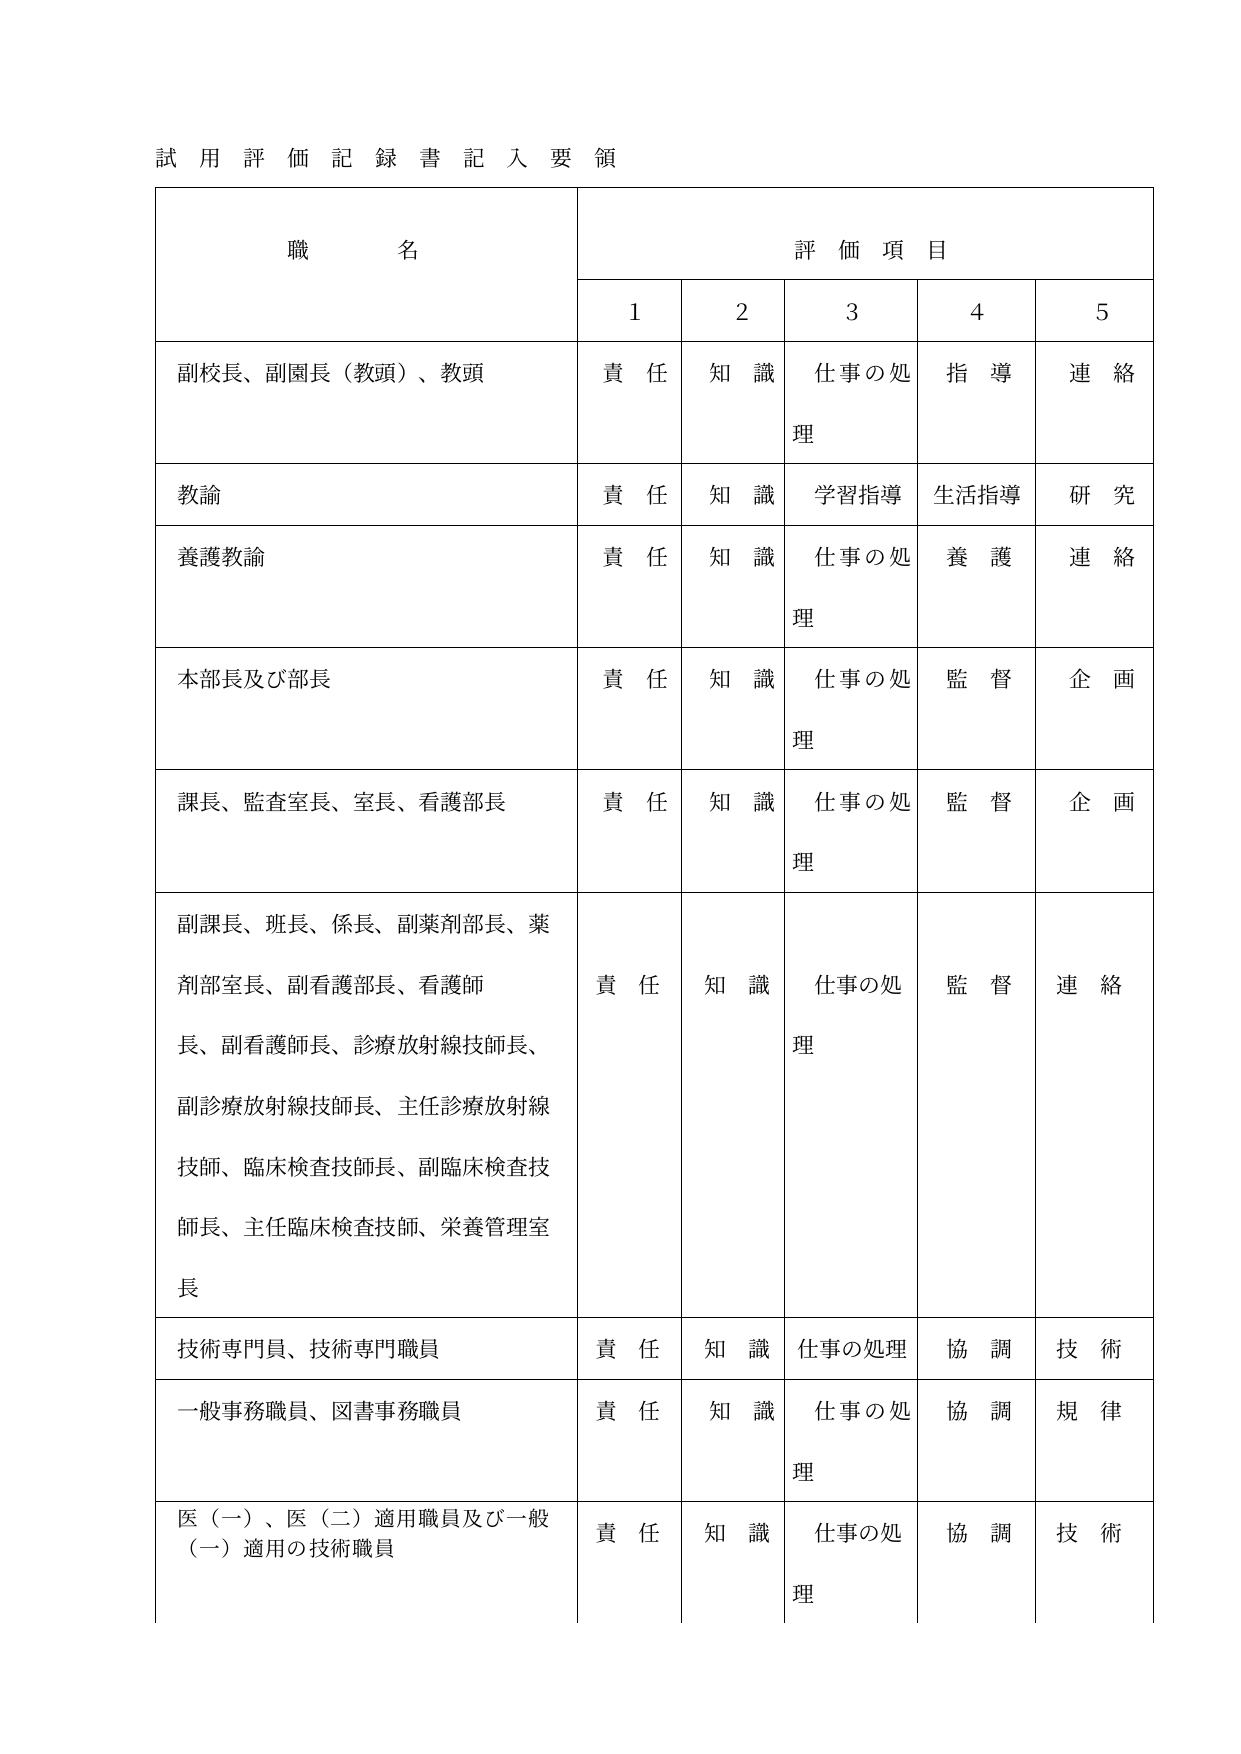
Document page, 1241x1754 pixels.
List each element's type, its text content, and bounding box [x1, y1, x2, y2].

table_cell 仕事の処理 [785, 893, 917, 1317]
table_header 職 名 [156, 188, 577, 341]
table_cell 仕事の処理 [785, 770, 917, 892]
table_cell 企 画 [1036, 770, 1153, 892]
table_cell 協 調 [918, 1380, 1035, 1501]
table_header 評 価 項 目 [578, 188, 1153, 279]
table_cell 仕事の処理 [785, 526, 917, 647]
table_cell 本部長及び部長 [156, 648, 577, 769]
table_cell 技術専門員、技術専門職員 [156, 1318, 577, 1379]
table_cell 生活指導 [918, 464, 1035, 525]
table_cell 指 導 [918, 342, 1035, 463]
table_cell 企 画 [1036, 648, 1153, 769]
table_cell ３ [785, 280, 917, 341]
table_cell 副課長、班長、係長、副薬剤部長、薬剤部室長、副看護部長、看護師 長、副看護師長、診療放射線技師長、副診療放射線技師長、主任診療放射線技師、臨床検査技師長、副臨床検査技師長、主任臨床検査技師、栄養管理室長 [156, 893, 577, 1317]
table_cell 責 任 [578, 1380, 681, 1501]
table_cell 監 督 [918, 770, 1035, 892]
table_cell 課長、監査室長、室長、看護部長 [156, 770, 577, 892]
table_cell 仕事の処理 [785, 648, 917, 769]
text 試用評価記録書記入要領 [155, 126, 1144, 187]
table_cell 仕事の処理 [785, 1380, 917, 1501]
table_cell 知 識 [682, 1318, 784, 1379]
table_cell 責 任 [578, 770, 681, 892]
table_cell 規 律 [1036, 1380, 1153, 1501]
table_cell 監 督 [918, 893, 1035, 1317]
table_cell 知 識 [682, 464, 784, 525]
table_cell 仕事の処理 [785, 342, 917, 463]
table_cell 知 識 [682, 770, 784, 892]
table_cell 責 任 [578, 342, 681, 463]
table_cell 知 識 [682, 1502, 784, 1623]
table_cell 責 任 [578, 893, 681, 1317]
table_cell １ [578, 280, 681, 341]
table_cell 知 識 [682, 342, 784, 463]
table_cell ４ [918, 280, 1035, 341]
table_cell 教諭 [156, 464, 577, 525]
table_cell 一般事務職員、図書事務職員 [156, 1380, 577, 1501]
table_cell 連 絡 [1036, 342, 1153, 463]
table_cell 知 識 [682, 526, 784, 647]
table_cell ２ [682, 280, 784, 341]
table_cell 技 術 [1036, 1502, 1153, 1623]
table_cell 学習指導 [785, 464, 917, 525]
table_cell 責 任 [578, 648, 681, 769]
table_cell 研 究 [1036, 464, 1153, 525]
table_cell ５ [1036, 280, 1153, 341]
table_cell 仕事の処理 [785, 1502, 917, 1623]
table_cell 知 識 [682, 648, 784, 769]
table_cell 技 術 [1036, 1318, 1153, 1379]
table_cell 副校長、副園長（教頭）、教頭 [156, 342, 577, 463]
table_cell 知 識 [682, 1380, 784, 1501]
table_cell 医（一）、医（二）適用職員及び一般（一）適用の技術職員 [156, 1502, 577, 1623]
table_cell 知 識 [682, 893, 784, 1317]
table_cell 養護教諭 [156, 526, 577, 647]
table_cell 養 護 [918, 526, 1035, 647]
table_cell 連 絡 [1036, 893, 1153, 1317]
table_cell 仕事の処理 [785, 1318, 917, 1379]
table_cell 責 任 [578, 1502, 681, 1623]
table_cell 責 任 [578, 1318, 681, 1379]
table_cell 責 任 [578, 526, 681, 647]
table_cell 責 任 [578, 464, 681, 525]
table_cell 協 調 [918, 1502, 1035, 1623]
table_cell 協 調 [918, 1318, 1035, 1379]
table_cell 監 督 [918, 648, 1035, 769]
table_cell 連 絡 [1036, 526, 1153, 647]
